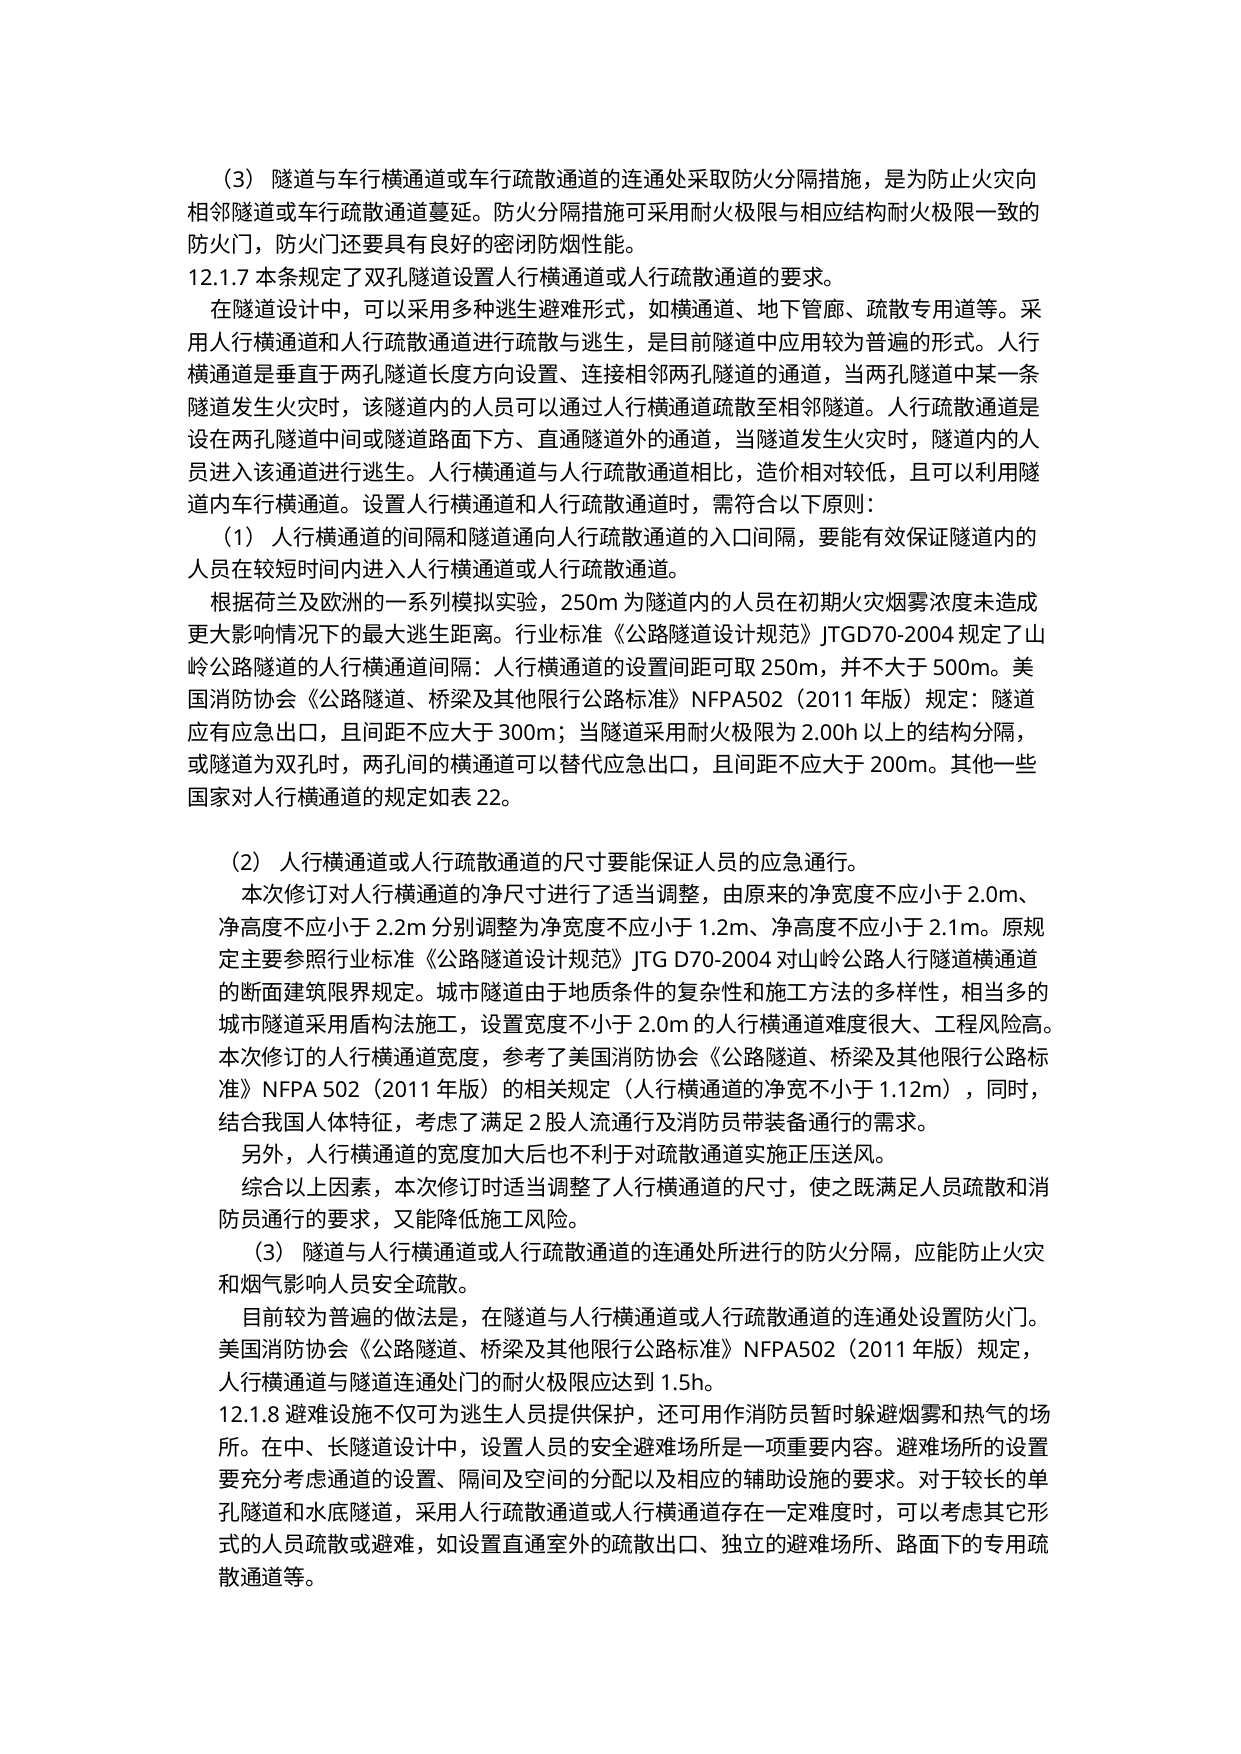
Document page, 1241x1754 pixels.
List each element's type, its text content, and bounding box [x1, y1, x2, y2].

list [218, 1007, 1053, 1592]
text （3） 隧道与车行横通道或车行疏散通道的连通处采取防火分隔措施，是为防止火灾向相邻隧道或车行疏散通道蔓延。防火分隔措施可采用耐火极限与相应结构耐火极限一致的防火门，防火门还要具有良好的密闭防烟性能。 12.1.7 本条规定了双孔隧道设置人行横通道或人行疏散通道的要求。 在隧道设计中，可以采用多种逃生避难形式，如横通道、地下管廊、疏散专用道等。采用人行横通道和人行疏散通道进行疏散与逃生，是目前隧道中应用较为普遍的形式。人行横通道是垂直于两孔隧道长度方向设置、连接相邻两孔隧道的通道，当两孔隧道中某一条隧道发生火灾时，该隧道内的人员可以通过人行横通道疏散至相邻隧道。人行疏散通道是设在两孔隧道中间或隧道路面下方、直通隧道外的通道，当隧道发生火灾时，隧道内的人员进入该通道进行逃生。人行横通道与人行疏散通道相比，造价相对较低，且可以利用隧道内车行横通道。设置人行横通道和人行疏散通道时，需符合以下原则： （1） 人行横通道的间隔和隧道通向人行疏散通道的入口间隔，要能有效保证隧道内的人员在较短时间内进入人行横通道或人行疏散通道。 根据荷兰及欧洲的一系列模拟实验，250m为隧道内的人员在初期火灾烟雾浓度未造成更大影响情况下的最大逃生距离。行业标准《公路隧道设计规范》JTGD70-2004规定了山岭公路隧道的人行横通道间隔：人行横通道的设置间距可取250m，并不大于500m。美国消防协会《公路隧道、桥梁及其他限行公路标准》NFPA502（2011年版）规定：隧道应有应急出口，且间距不应大于300m；当隧道采用耐火极限为2.00h以上的结构分隔，或隧道为双孔时，两孔间的横通道可以替代应急出口，且间距不应大于200m。其他一些国家对人行横通道的规定如表22。 [187, 162, 1053, 812]
